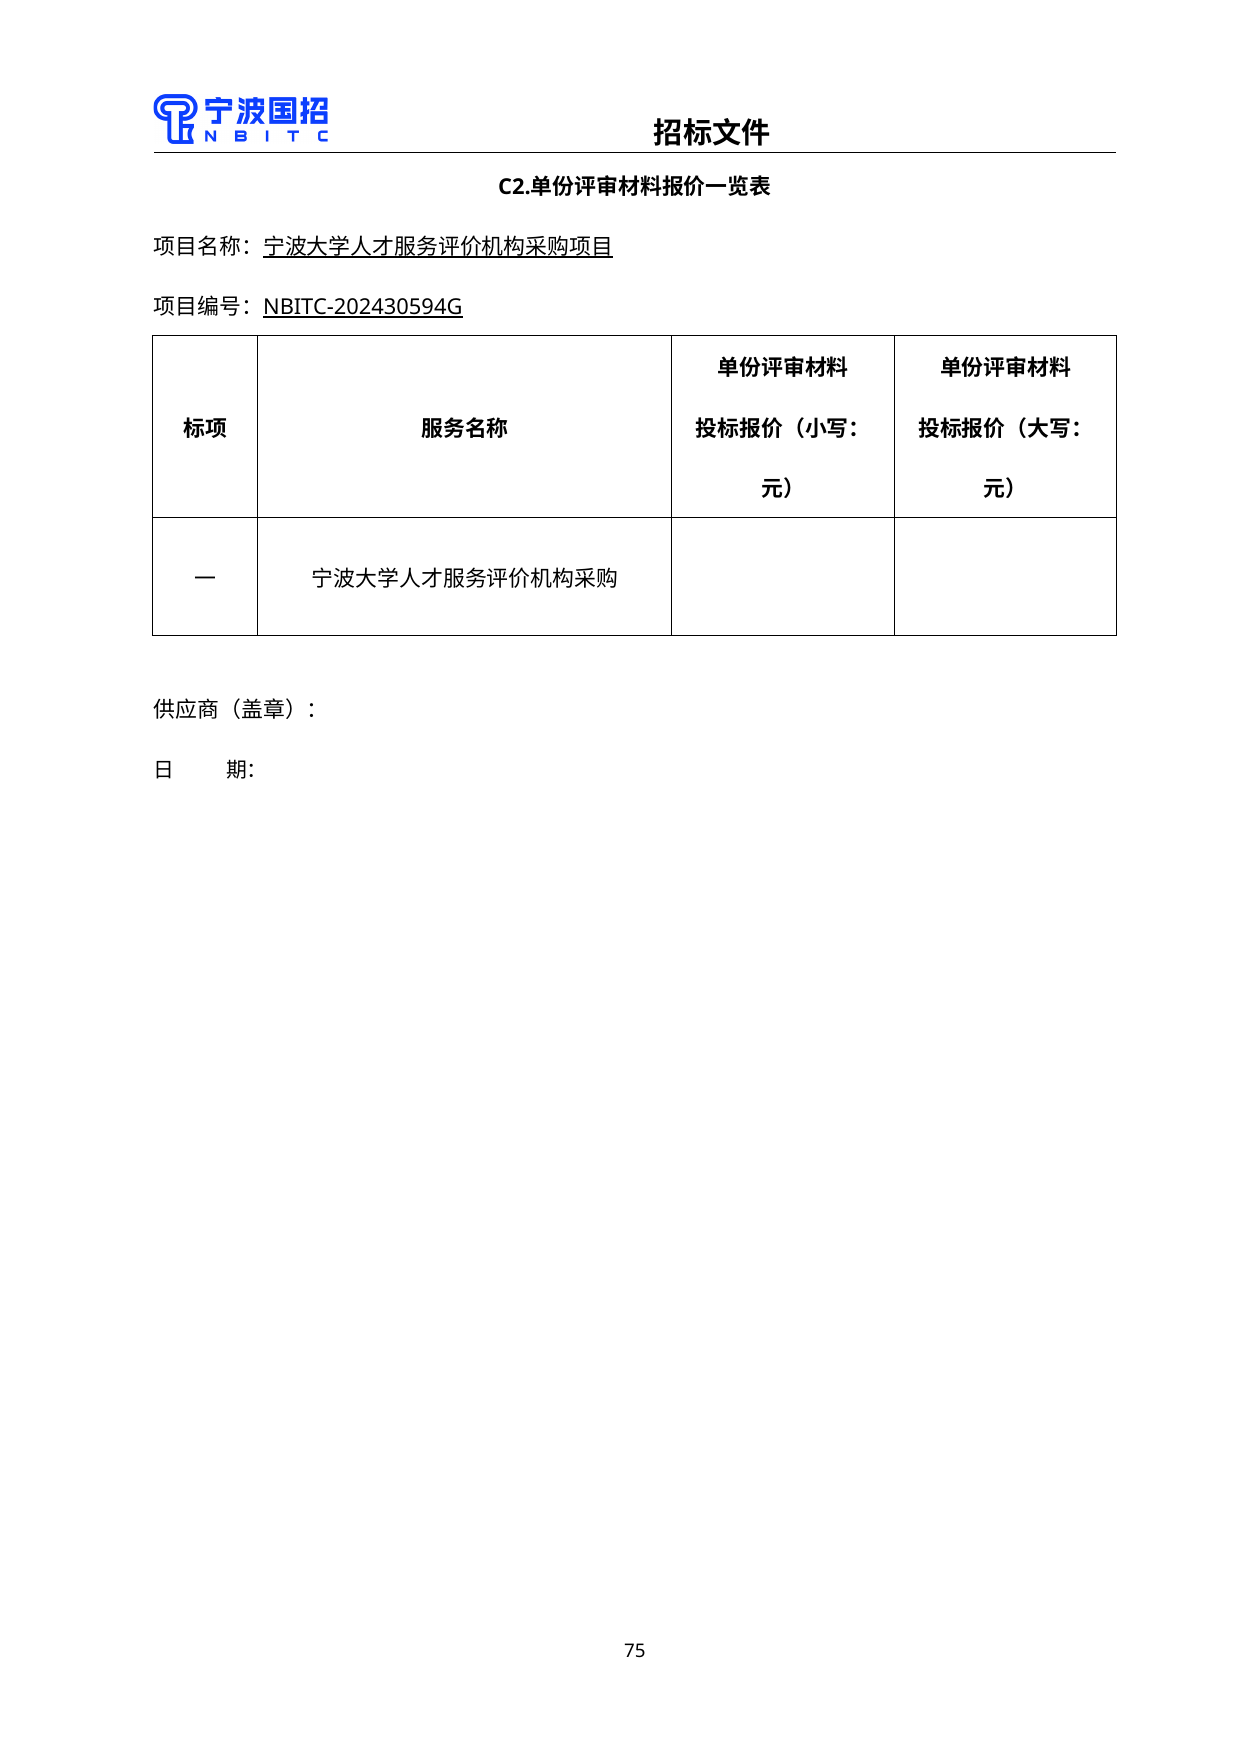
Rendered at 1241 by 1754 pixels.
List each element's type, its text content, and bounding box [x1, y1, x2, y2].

table_cell 宁波大学人才服务评价机构采购 [258, 518, 671, 635]
text C2.单份评审材料报价一览表 [153, 154, 1116, 215]
text 项目编号：NBITC-202430594G [153, 275, 1116, 335]
table_header 标项 [153, 336, 257, 517]
text 项目名称：宁波大学人才服务评价机构采购项目 [153, 215, 1116, 275]
table_cell [672, 518, 894, 635]
text 供应商（盖章）： [153, 678, 1116, 738]
picture [153, 94, 328, 144]
table_header 服务名称 [258, 336, 671, 517]
table_cell [895, 518, 1116, 635]
text 日 期： [153, 738, 1116, 798]
table_cell 一 [153, 518, 257, 635]
table_header 单份评审材料 投标报价（小写：元） [672, 336, 894, 517]
table_header 单份评审材料 投标报价（大写：元） [895, 336, 1116, 517]
